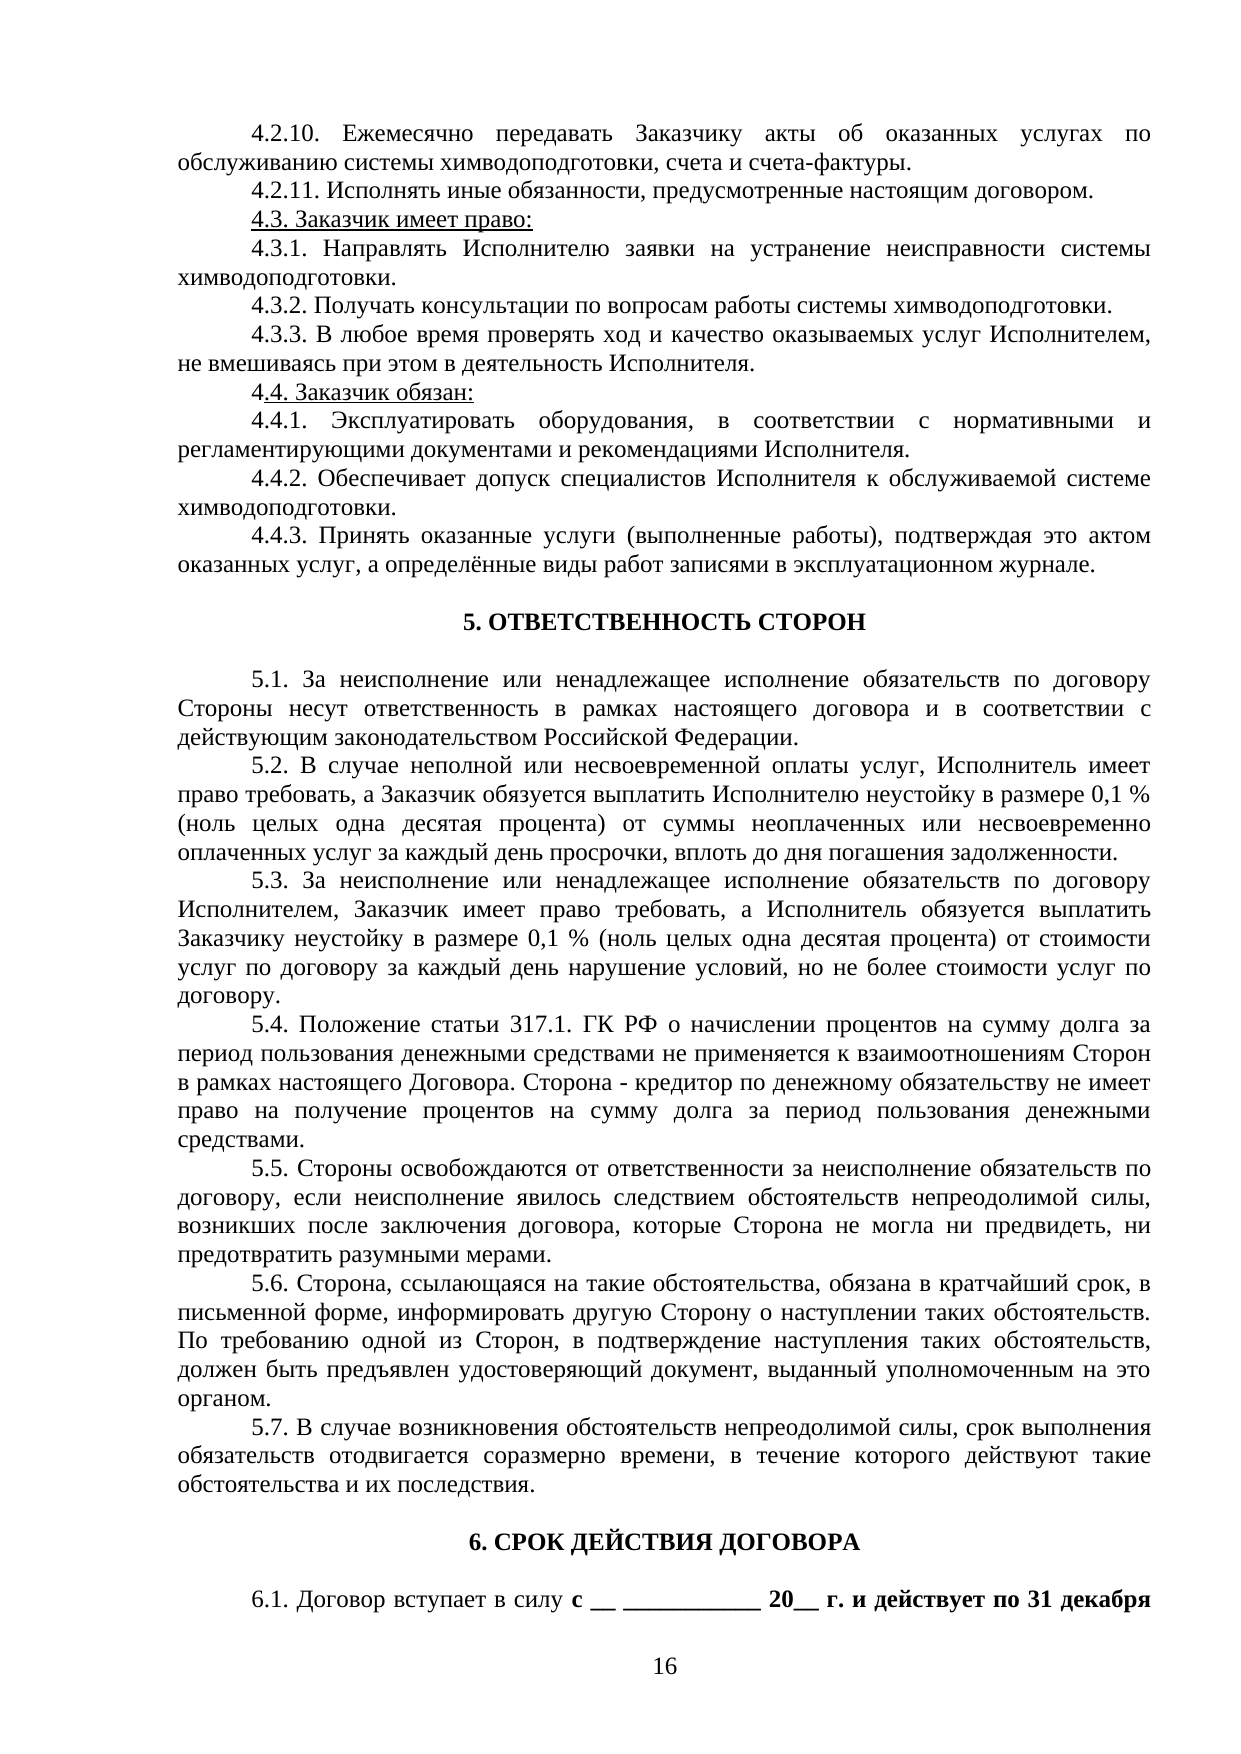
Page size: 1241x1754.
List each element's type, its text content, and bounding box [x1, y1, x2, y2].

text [177, 1584, 1152, 1613]
text 5.2. В случае неполной или несвоевременной оплаты услуг, Исполнитель имеет право требовать, а Заказчик обязуется выплатить Исполнителю неустойку в размере 0,1 % (ноль целых одна десятая процента) от суммы неоплаченных или несвоевременно оплаченных услуг за каждый день просрочки, вплоть до дня погашения задолженности. [177, 751, 1152, 866]
text 4.3.2. Получать консультации по вопросам работы системы химводоподготовки. [177, 291, 1152, 319]
text 4.2.10. Ежемесячно передавать Заказчику акты об оказанных услугах по обслуживанию системы химводоподготовки, счета и счета-фактуры. [177, 118, 1152, 176]
text 5.3. За неисполнение или ненадлежащее исполнение обязательств по договору Исполнителем, Заказчик имеет право требовать, а Исполнитель обязуется выплатить Заказчику неустойку в размере 0,1 % (ноль целых одна десятая процента) от стоимости услуг по договору за каждый день нарушение условий, но не более стоимости услуг по договору. [177, 866, 1152, 1009]
text 4.2.11. Исполнять иные обязанности, предусмотренные настоящим договором. [177, 176, 1152, 204]
text 5.6. Сторона, ссылающаяся на такие обстоятельства, обязана в кратчайший срок, в письменной форме, информировать другую Сторону о наступлении таких обстоятельств. По требованию одной из Сторон, в подтверждение наступления таких обстоятельств, должен быть предъявлен удостоверяющий документ, выданный уполномоченным на это органом. [177, 1268, 1152, 1412]
text 5.1. За неисполнение или ненадлежащее исполнение обязательств по договору Стороны несут ответственность в рамках настоящего договора и в соответствии с действующим законодательством Российской Федерации. [177, 664, 1152, 751]
text 6. СРОК ДЕЙСТВИЯ ДОГОВОРА [177, 1527, 1152, 1556]
text 4.4.3. Принять оказанные услуги (выполненные работы), подтверждая это актом оказанных услуг, а определённые виды работ записями в эксплуатационном журнале. [177, 521, 1152, 578]
text 4.3.1. Направлять Исполнителю заявки на устранение неисправности системы химводоподготовки. [177, 233, 1152, 291]
text 5.4. Положение статьи 317.1. ГК РФ о начислении процентов на сумму долга за период пользования денежными средствами не применяется к взаимоотношениям Сторон в рамках настоящего Договора. Сторона - кредитор по денежному обязательству не имеет право на получение процентов на сумму долга за период пользования денежными средствами. [177, 1009, 1152, 1153]
text 4.4.1. Эксплуатировать оборудования, в соответствии с нормативными и регламентирующими документами и рекомендациями Исполнителя. [177, 406, 1152, 463]
text 4.3.3. В любое время проверять ход и качество оказываемых услуг Исполнителем, не вмешиваясь при этом в деятельность Исполнителя. [177, 319, 1152, 377]
text 4.4. Заказчик обязан: [177, 377, 1152, 406]
text 4.4.2. Обеспечивает допуск специалистов Исполнителя к обслуживаемой системе химводоподготовки. [177, 463, 1152, 521]
text 5. ОТВЕТСТВЕННОСТЬ СТОРОН [177, 607, 1152, 636]
text 4.3. Заказчик имеет право: [177, 204, 1152, 233]
text 5.5. Стороны освобождаются от ответственности за неисполнение обязательств по договору, если неисполнение явилось следствием обстоятельств непреодолимой силы, возникших после заключения договора, которые Сторона не могла ни предвидеть, ни предотвратить разумными мерами. [177, 1153, 1152, 1268]
text 5.7. В случае возникновения обстоятельств непреодолимой силы, срок выполнения обязательств отодвигается соразмерно времени, в течение которого действуют такие обстоятельства и их последствия. [177, 1412, 1152, 1498]
